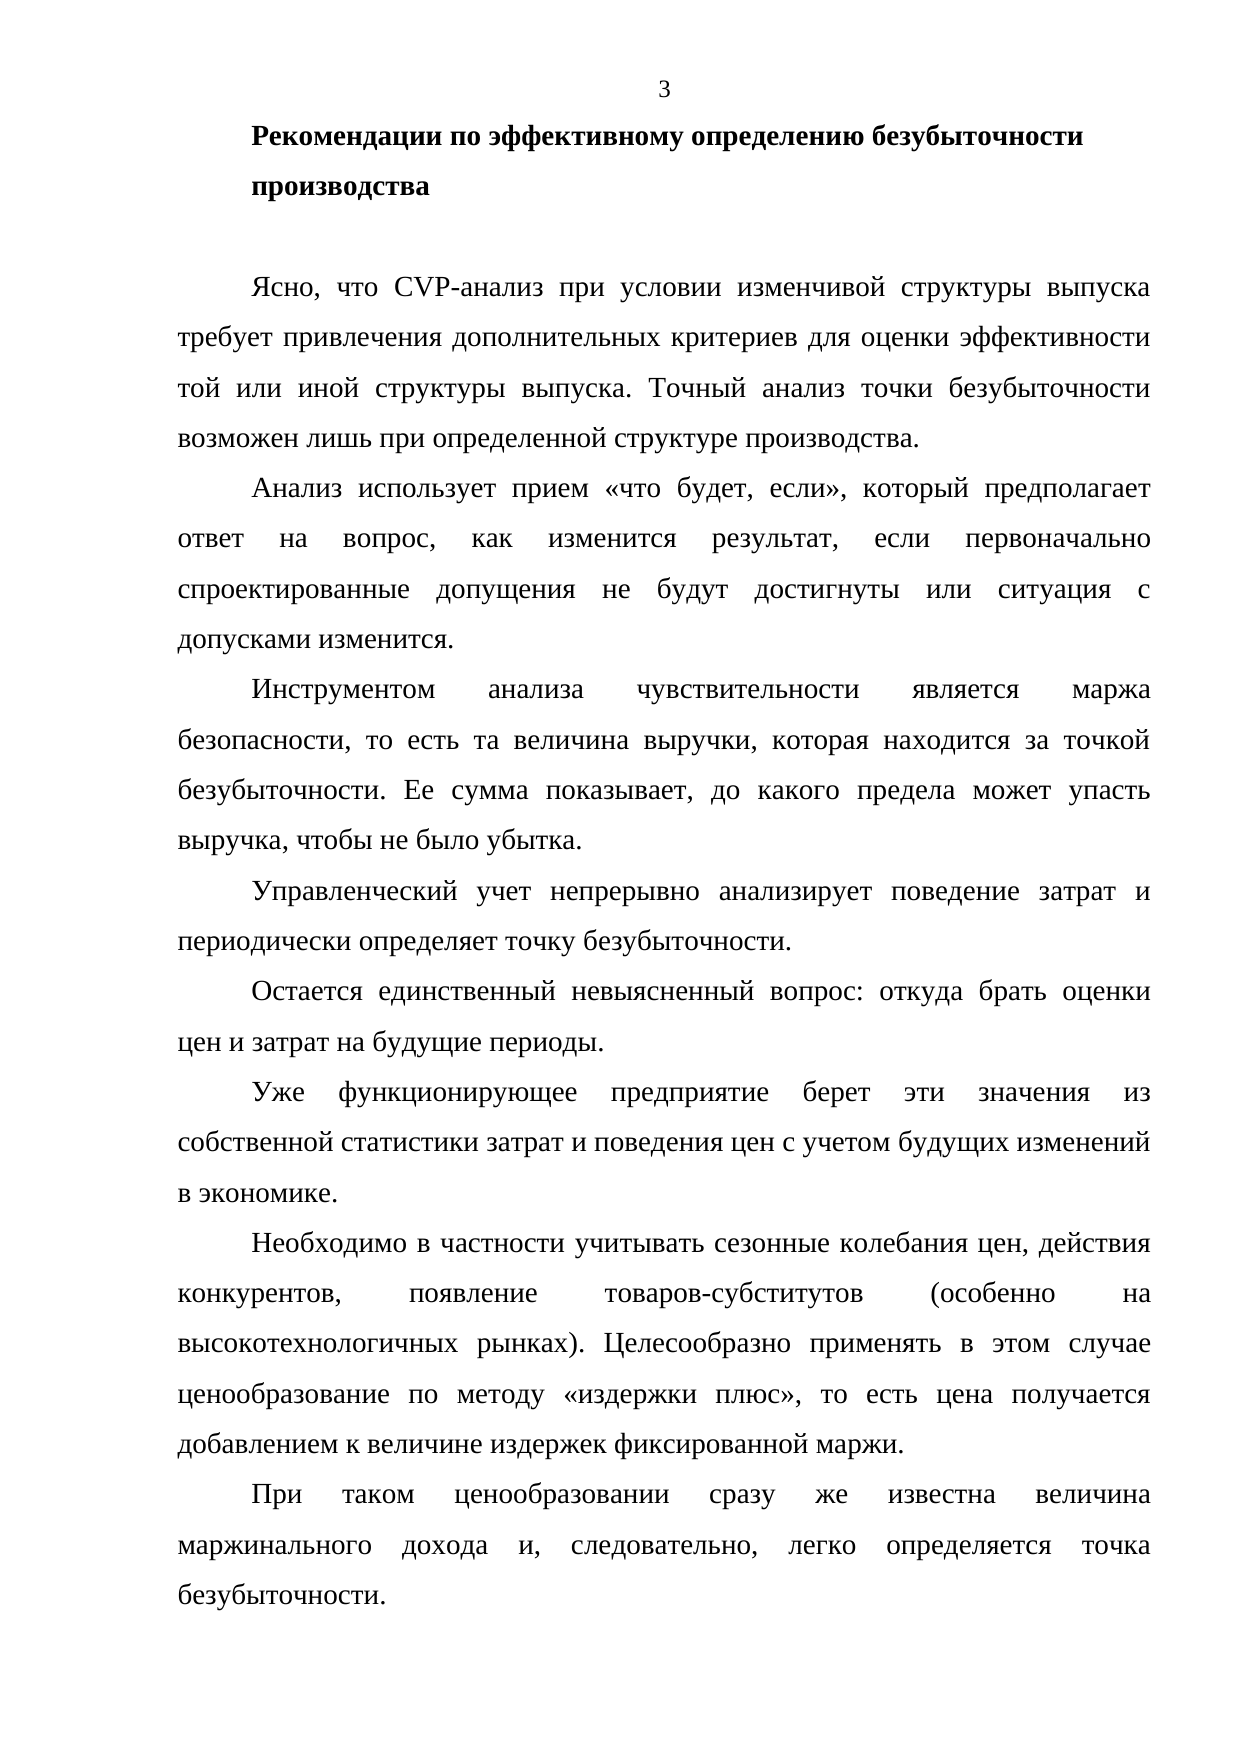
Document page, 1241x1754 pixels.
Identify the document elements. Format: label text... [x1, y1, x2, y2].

text Необходимо в частности учитывать сезонные колебания цен, действия конкурентов, появление товаров-субститутов (особенно на высокотехнологичных рынках). Целесообразно применять в этом случае ценообразование по методу «издержки плюс», то есть цена получается добавлением к величине издержек фиксированной маржи. [177, 1225, 1152, 1460]
text Управленческий учет непрерывно анализирует поведение затрат и периодически определяет точку безубыточности. [177, 873, 1152, 957]
text Ясно, что CVP-анализ при условии изменчивой структуры выпуска требует привлечения дополнительных критериев для оценки эффективности той или иной структуры выпуска. Точный анализ точки безубыточности возможен лишь при определенной структуре производства. [177, 269, 1152, 453]
text Уже функционирующее предприятие берет эти значения из собственной статистики затрат и поведения цен с учетом будущих изменений в экономике. [177, 1074, 1152, 1208]
text Остается единственный невыясненный вопрос: откуда брать оценки цен и затрат на будущие периоды. [177, 973, 1152, 1057]
text При таком ценообразовании сразу же известна величина маржинального дохода и, следовательно, легко определяется точка безубыточности. [177, 1477, 1152, 1611]
text Анализ использует прием «что будет, если», который предполагает ответ на вопрос, как изменится результат, если первоначально спроектированные допущения не будут достигнуты или ситуация с допусками изменится. [177, 470, 1152, 655]
text производства [177, 168, 1152, 202]
text Инструментом анализа чувствительности является маржа безопасности, то есть та величина выручки, которая находится за точкой безубыточности. Ее сумма показывает, до какого предела может упасть выручка, чтобы не было убытка. [177, 672, 1152, 856]
text Рекомендации по эффективному определению безубыточности [177, 118, 1152, 152]
